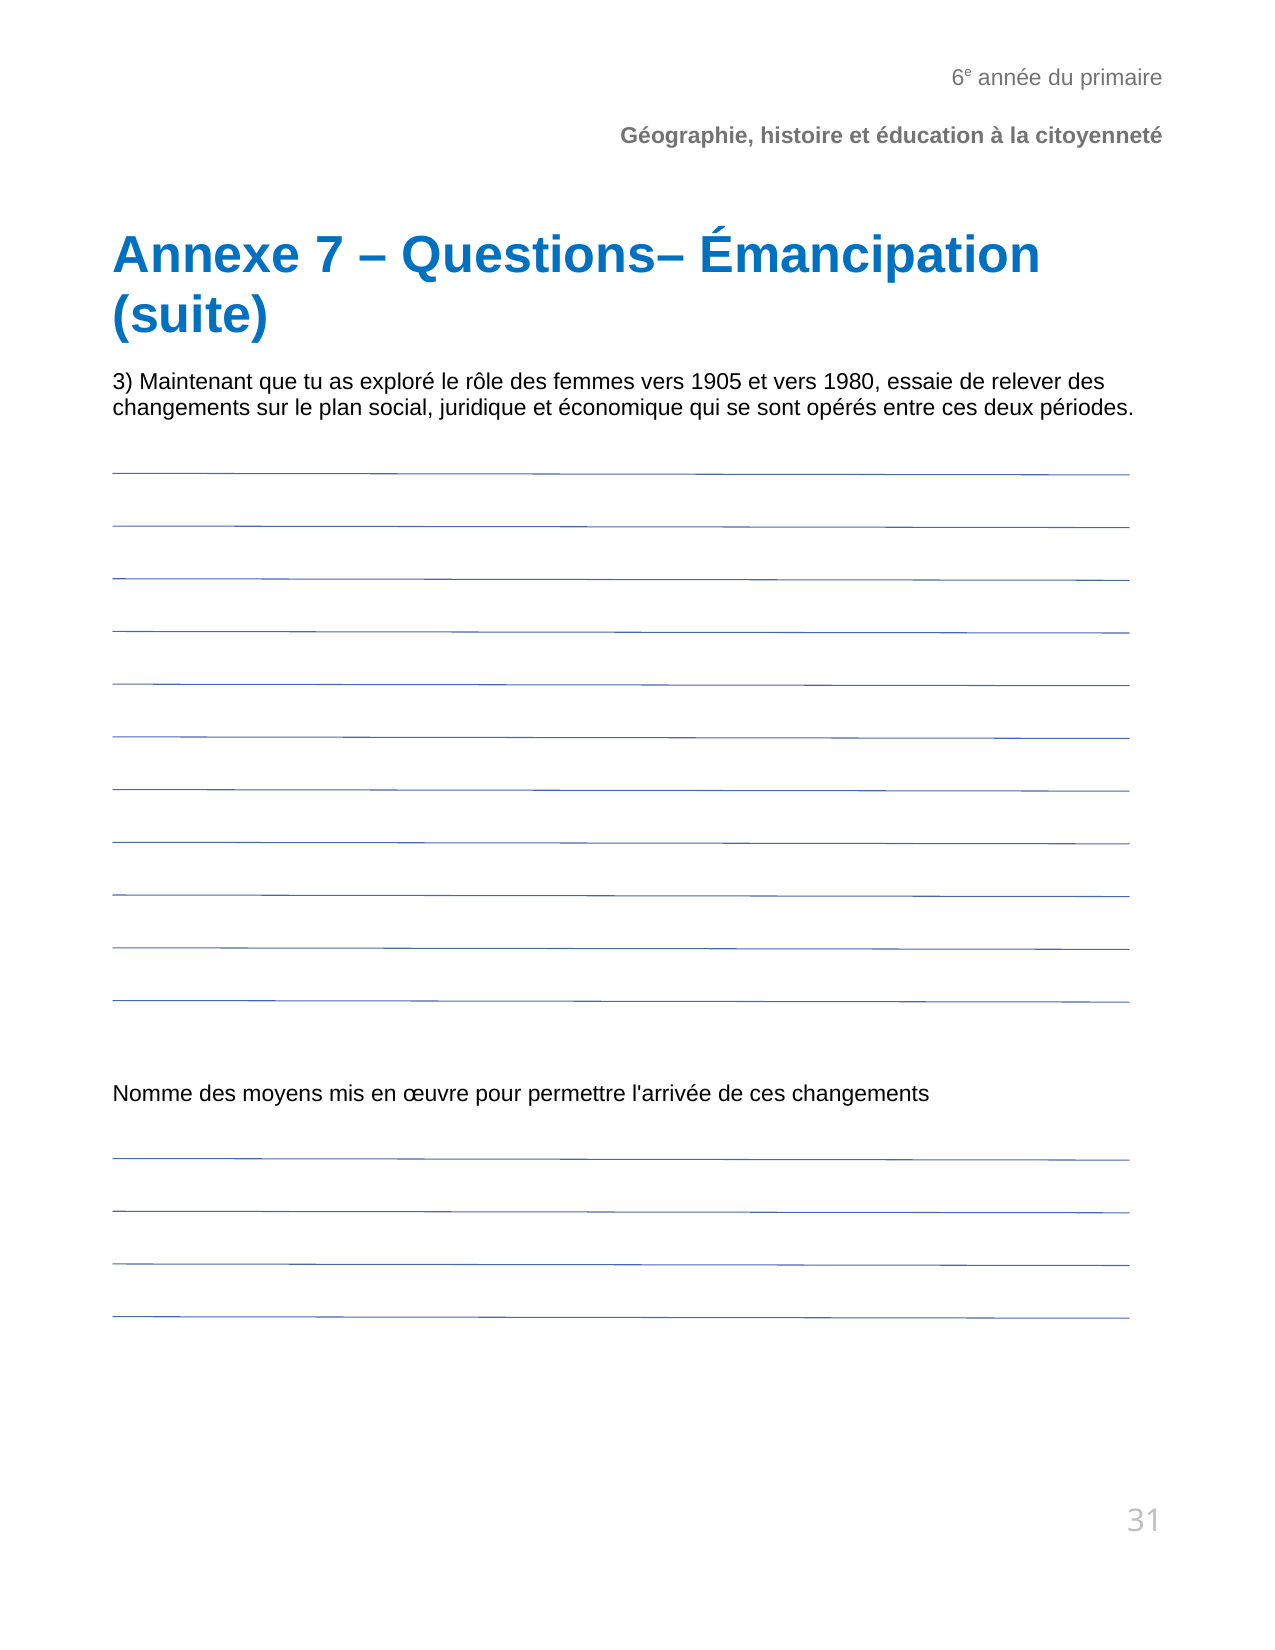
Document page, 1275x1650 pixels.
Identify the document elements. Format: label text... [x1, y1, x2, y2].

text 3) Maintenant que tu as exploré le rôle des femmes vers 1905 et vers 1980, essaie de relever des changements sur le plan social, juridique et économique qui se sont opérés entre ces deux périodes. [112, 368, 1162, 421]
text Géographie, histoire et éducation à la citoyenneté [112, 122, 1162, 148]
text Nomme des moyens mis en œuvre pour permettre l'arrivée de ces changements [112, 1079, 1162, 1106]
text Annexe 7 – Questions– Émancipation (suite) [112, 223, 1162, 343]
